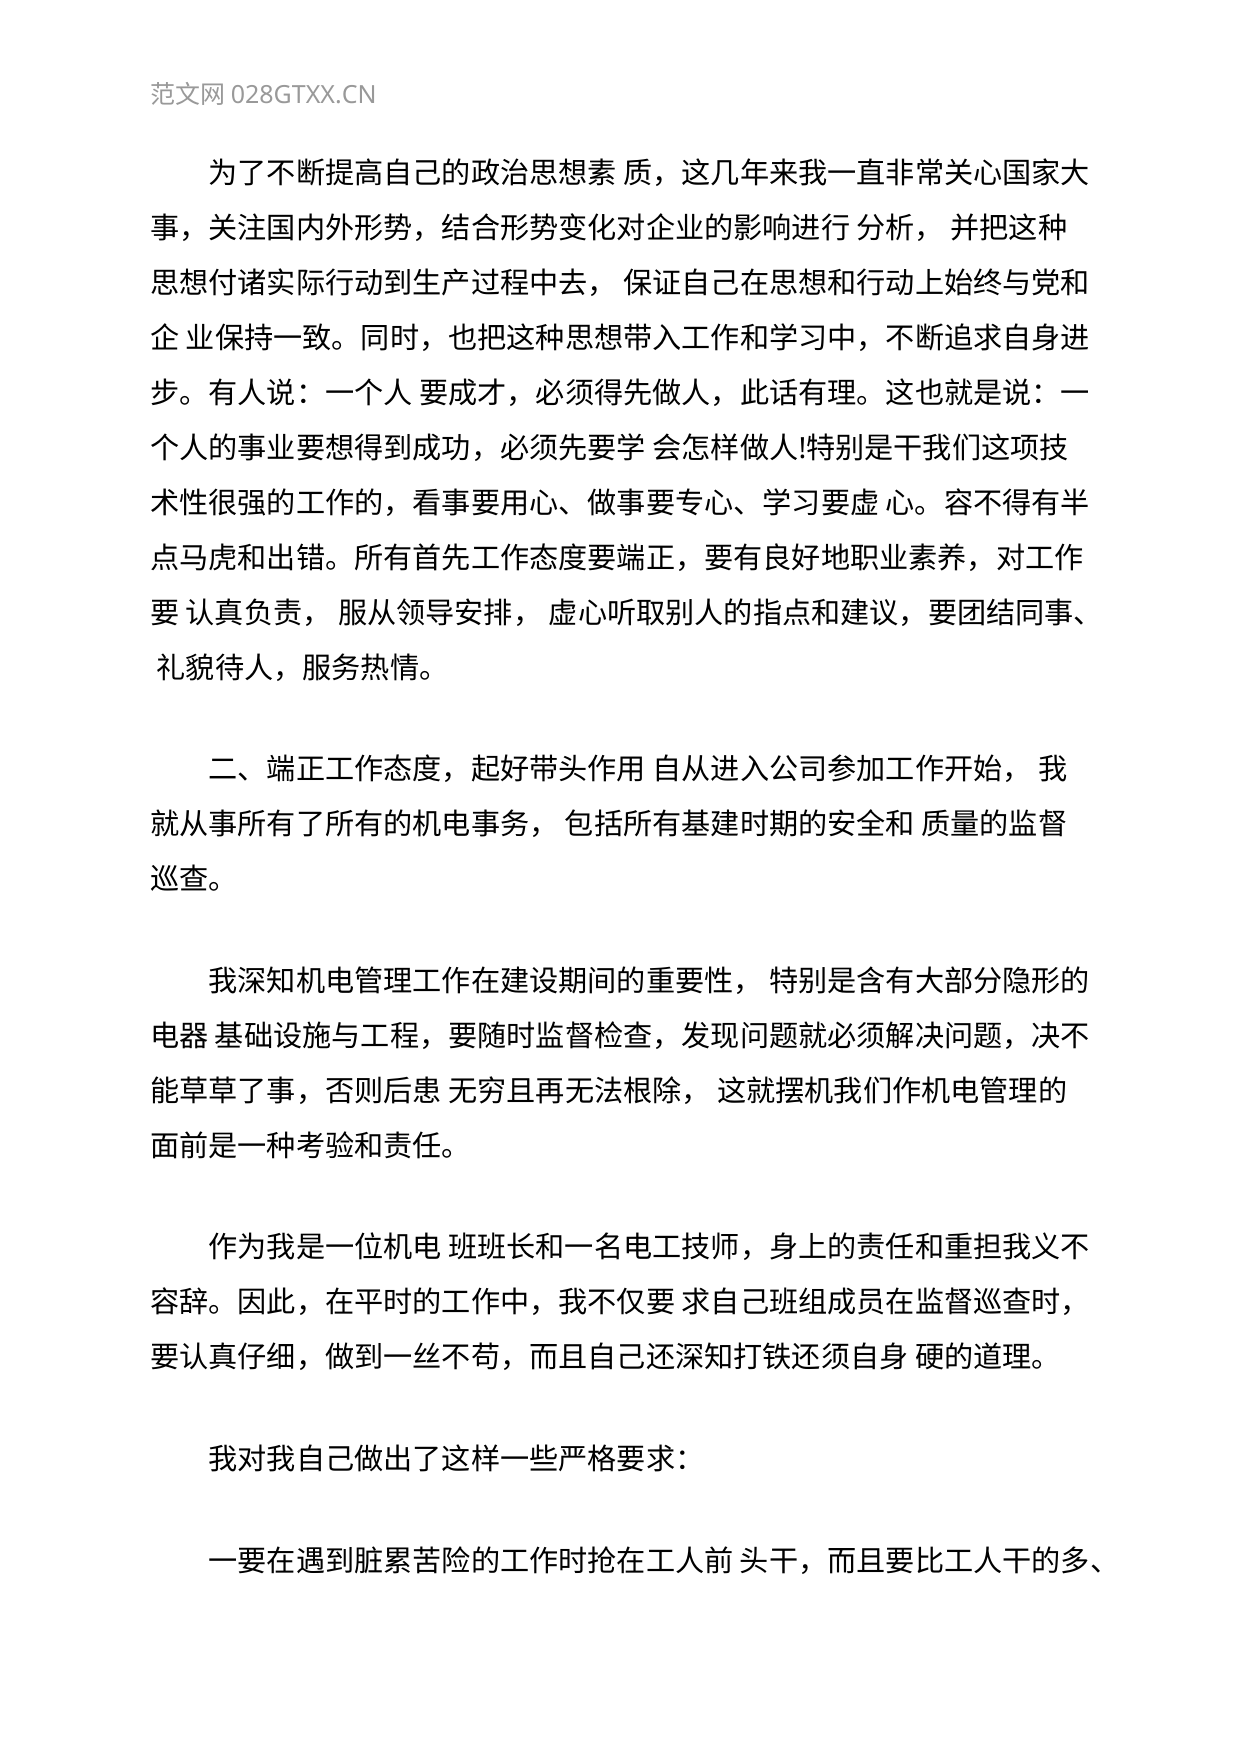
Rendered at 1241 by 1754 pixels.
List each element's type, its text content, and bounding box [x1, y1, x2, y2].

text 我对我自己做出了这样一些严格要求： [150, 1436, 1090, 1478]
text 我深知机电管理工作在建设期间的重要性， 特别是含有大部分隐形的电器 基础设施与工程，要随时监督检查，发现问题就必须解决问题，决不能草草了事，否则后患 无穷且再无法根除， 这就摆机我们作机电管理的面前是一种考验和责任。 [150, 957, 1090, 1164]
text 二、端正工作态度，起好带头作用 自从进入公司参加工作开始， 我就从事所有了所有的机电事务， 包括所有基建时期的安全和 质量的监督巡查。 [150, 746, 1090, 898]
text 为了不断提高自己的政治思想素 质，这几年来我一直非常关心国家大事，关注国内外形势，结合形势变化对企业的影响进行 分析， 并把这种思想付诸实际行动到生产过程中去， 保证自己在思想和行动上始终与党和企 业保持一致。同时，也把这种思想带入工作和学习中，不断追求自身进步。有人说：一个人 要成才，必须得先做人，此话有理。这也就是说：一个人的事业要想得到成功，必须先要学 会怎样做人!特别是干我们这项技术性很强的工作的，看事要用心、做事要专心、学习要虚 心。容不得有半点马虎和出错。所有首先工作态度要端正，要有良好地职业素养，对工作要 认真负责， 服从领导安排， 虚心听取别人的指点和建议，要团结同事、 礼貌待人，服务热情。 [150, 150, 1090, 686]
text 作为我是一位机电 班班长和一名电工技师，身上的责任和重担我义不容辞。因此，在平时的工作中，我不仅要 求自己班组成员在监督巡查时，要认真仔细，做到一丝不苟，而且自己还深知打铁还须自身 硬的道理。 [150, 1224, 1090, 1376]
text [150, 1537, 1090, 1579]
